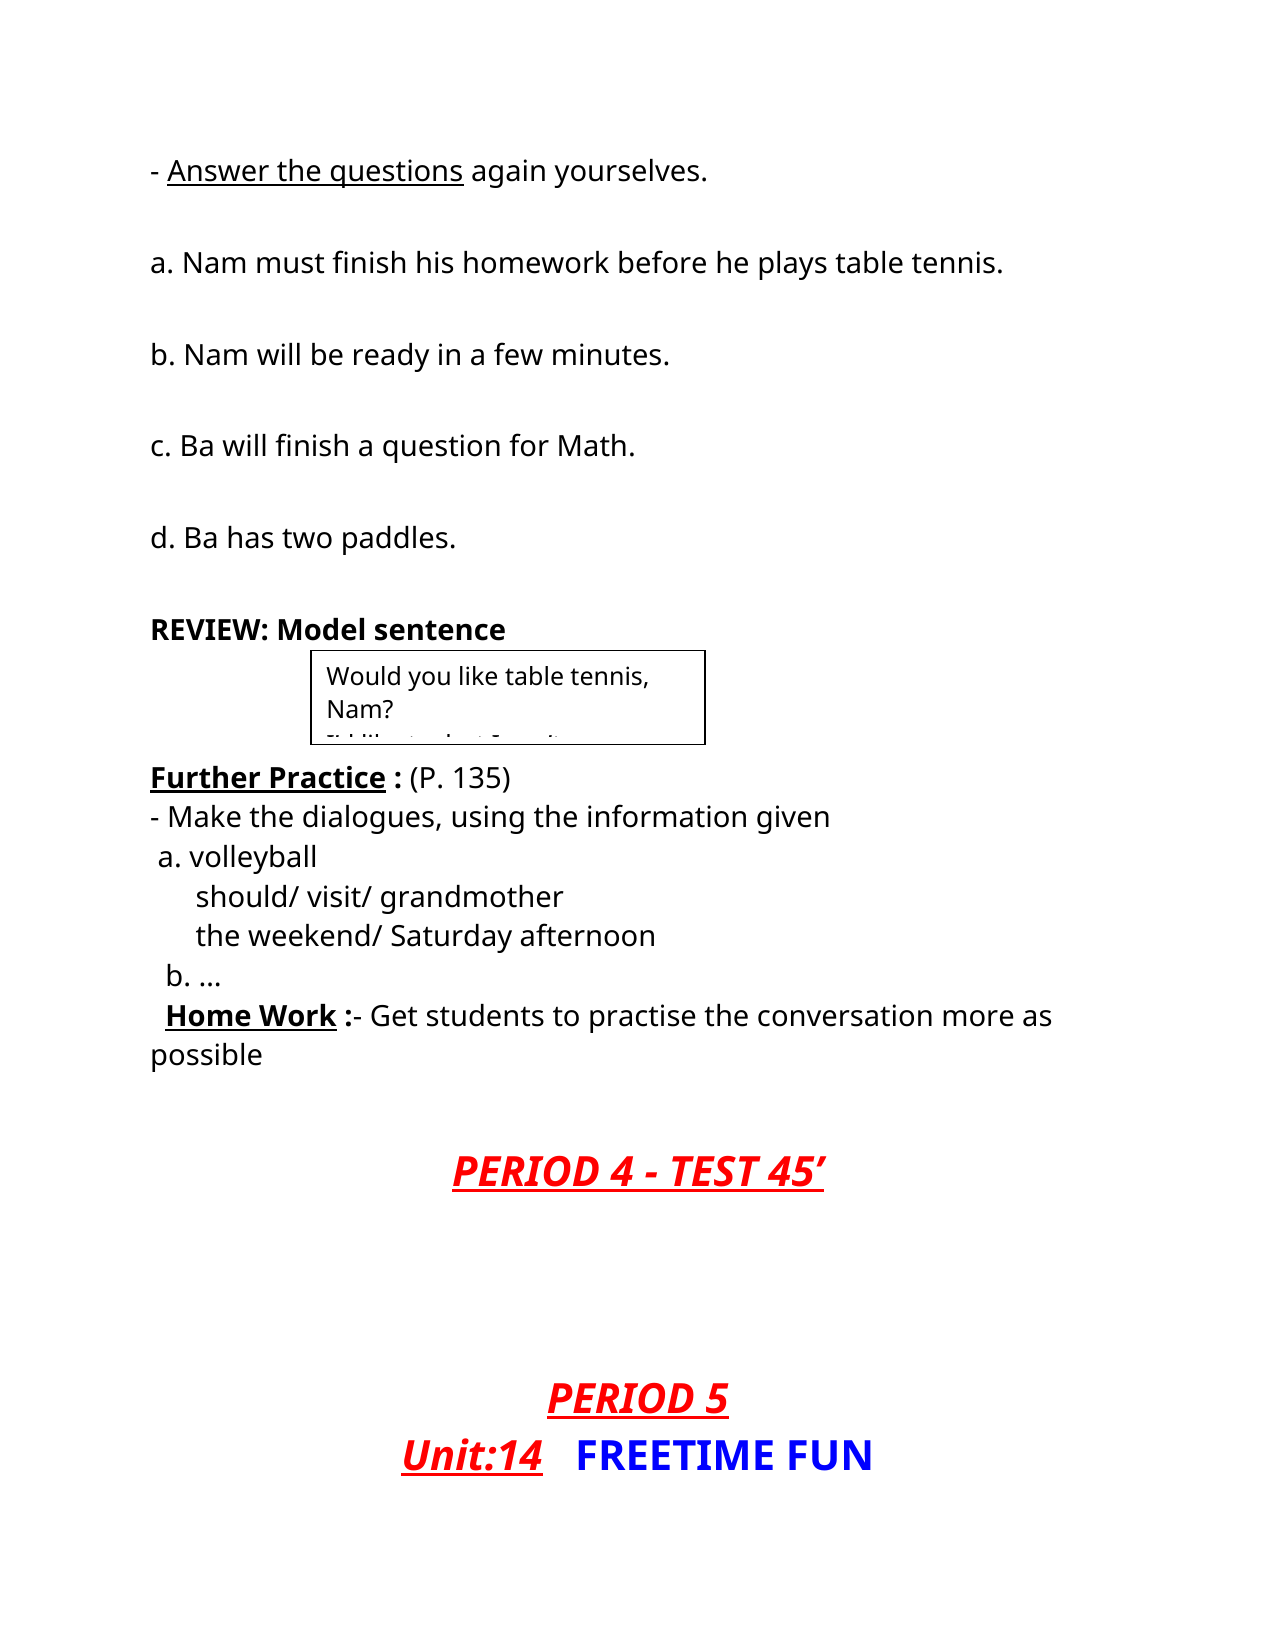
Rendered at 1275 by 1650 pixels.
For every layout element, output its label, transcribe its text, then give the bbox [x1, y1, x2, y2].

text a. volleyball [150, 836, 1125, 876]
text b. … [150, 955, 1125, 995]
text - Make the dialogues, using the information given [150, 797, 1125, 836]
text PERIOD 5 [150, 1368, 1125, 1425]
text c. Ba will finish a question for Math. [150, 426, 1125, 465]
text Home Work :- Get students to practise the conversation more as possible [150, 995, 1125, 1074]
text the weekend/ Saturday afternoon [150, 916, 1125, 955]
text should/ visit/ grandmother [150, 876, 1125, 916]
text - Answer the questions again yourselves. [150, 150, 1125, 190]
text PERIOD 4 - TEST 45’ [150, 1141, 1125, 1198]
text d. Ba has two paddles. [150, 517, 1125, 557]
text b. Nam will be ready in a few minutes. [150, 334, 1125, 373]
text Unit:14 FREETIME FUN [150, 1425, 1125, 1482]
text a. Nam must finish his homework before he plays table tennis. [150, 242, 1125, 282]
text Further Practice : (P. 135) [150, 757, 1125, 797]
text REVIEW: Model sentence [150, 609, 1125, 649]
